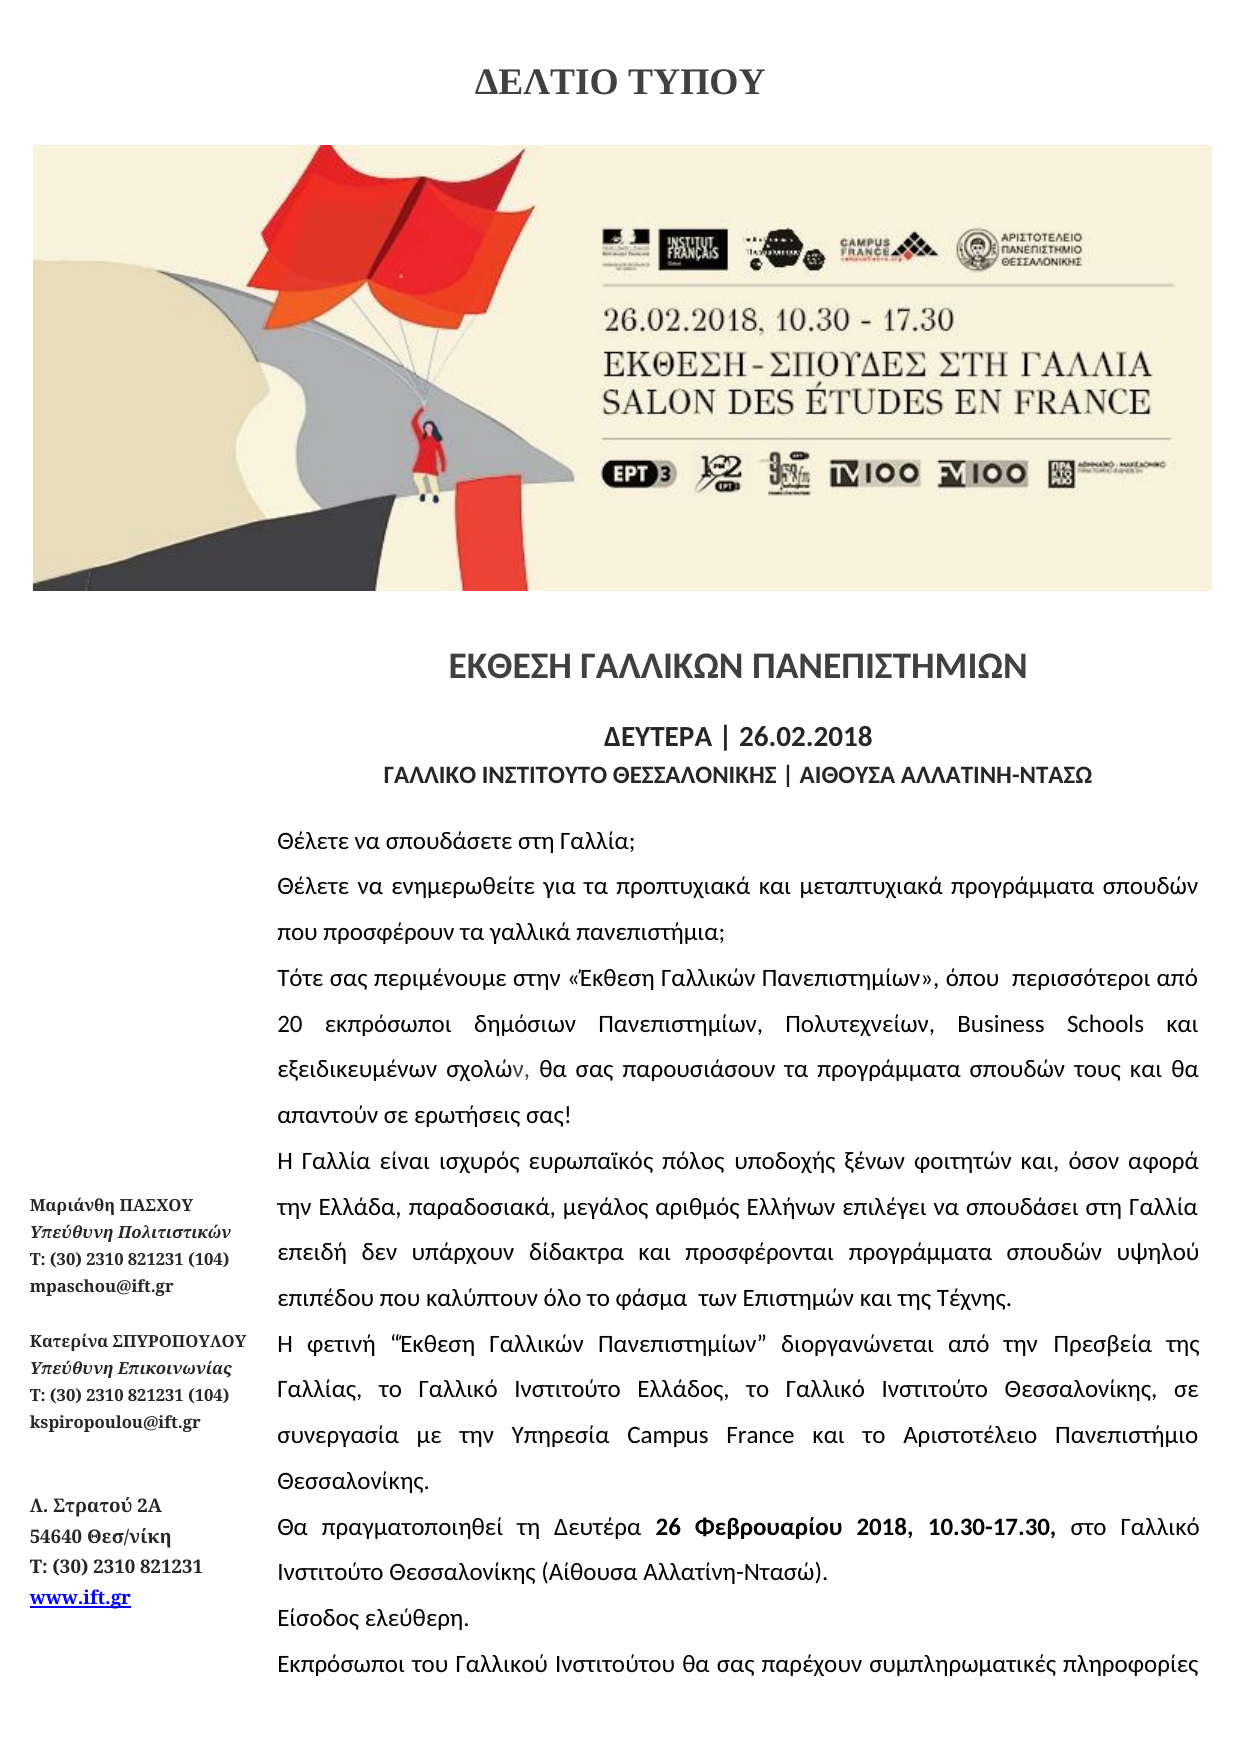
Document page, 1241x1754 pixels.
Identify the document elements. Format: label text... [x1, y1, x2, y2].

picture [32, 145, 1213, 591]
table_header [18, 184, 266, 1678]
text ΔΕΛΤΙΟ ΤΥΠΟΥ [29, 59, 1211, 102]
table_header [266, 184, 1211, 1678]
